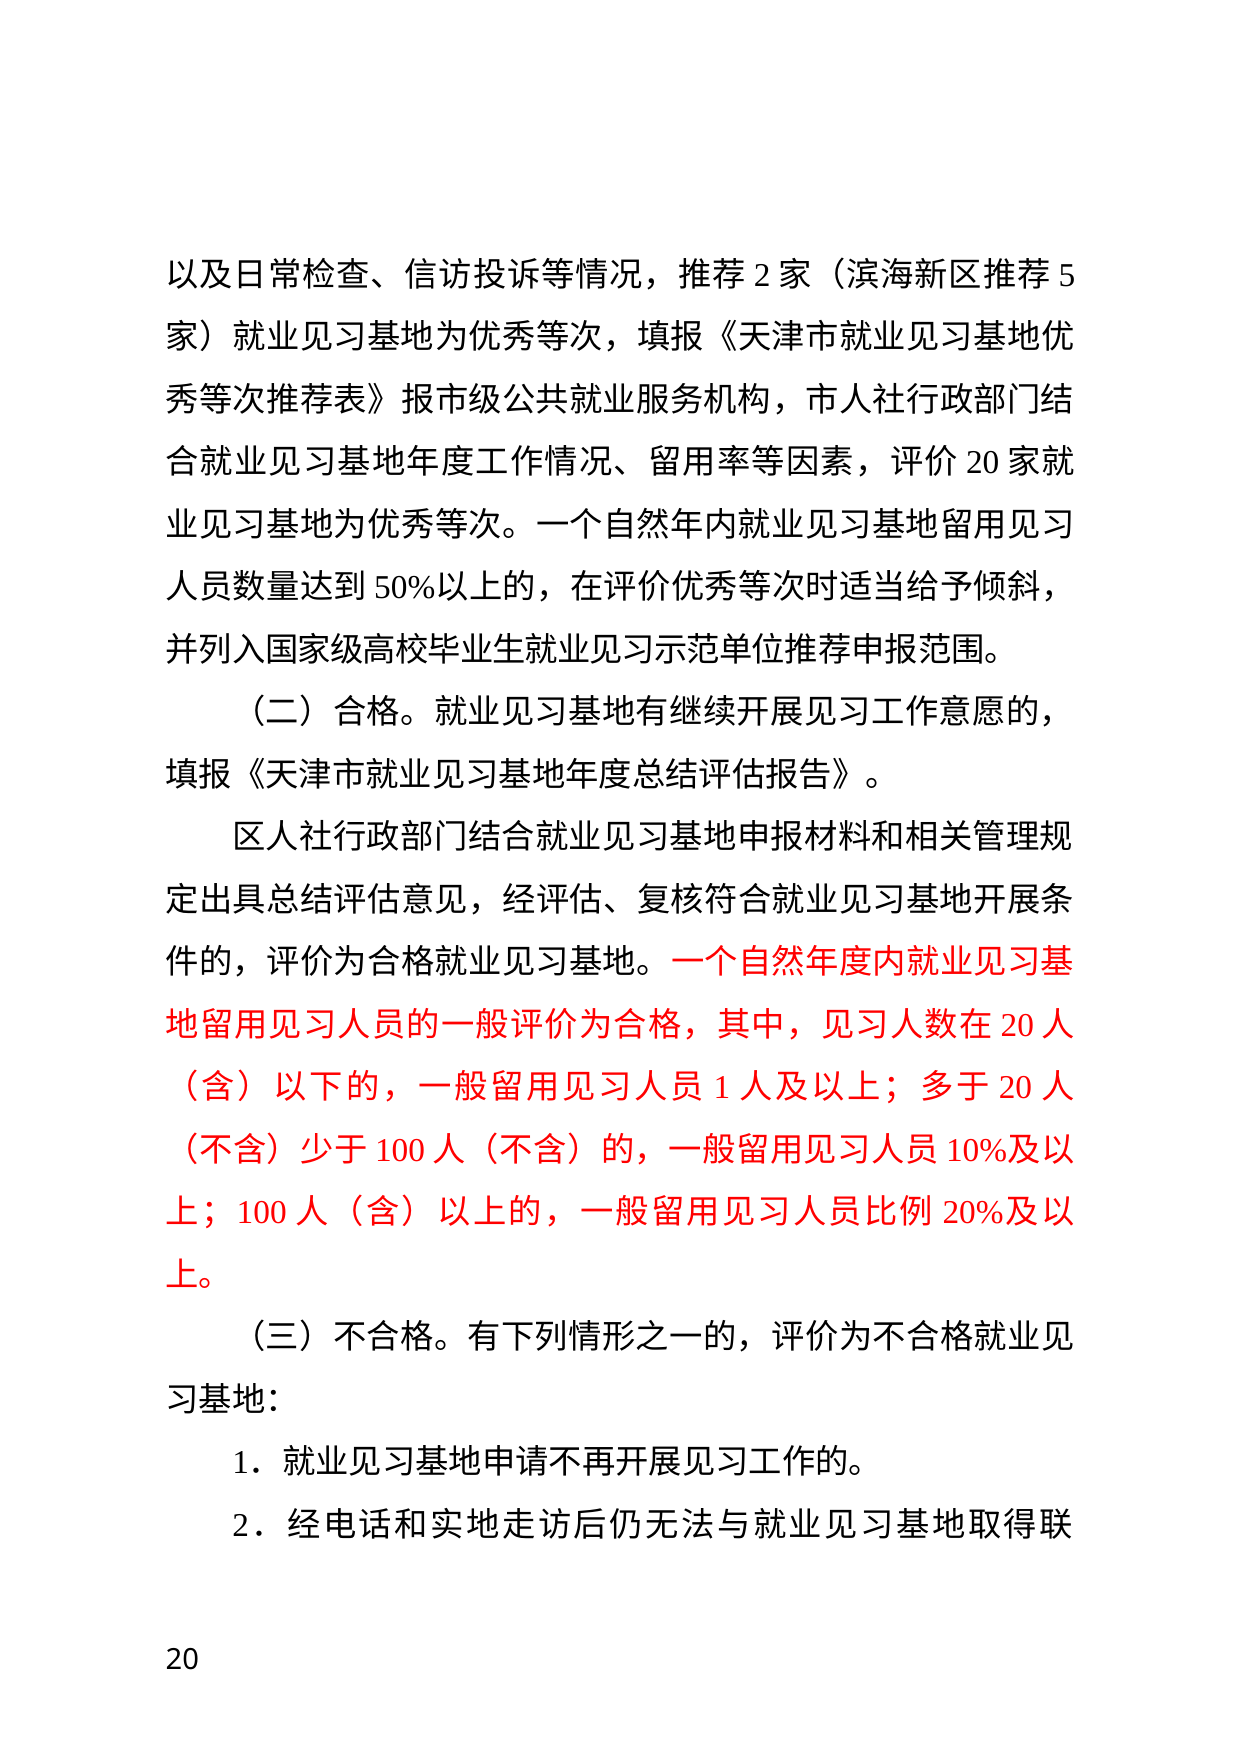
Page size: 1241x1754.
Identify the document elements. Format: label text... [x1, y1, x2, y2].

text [165, 1486, 1075, 1549]
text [165, 236, 1075, 674]
text 区人社行政部门结合就业见习基地申报材料和相关管理规定出具总结评估意见，经评估、复核符合就业见习基地开展条件的，评价为合格就业见习基地。一个自然年度内就业见习基地留用见习人员的一般评价为合格，其中，见习人数在20人（含）以下的，一般留用见习人员1人及以上；多于20人（不含）少于100人（不含）的，一般留用见习人员10%及以上；100人（含）以上的，一般留用见习人员比例20%及以上。 [165, 799, 1075, 1299]
text 1．就业见习基地申请不再开展见习工作的。 [165, 1424, 1075, 1486]
text （三）不合格。有下列情形之一的，评价为不合格就业见习基地： [165, 1299, 1075, 1424]
text （二）合格。就业见习基地有继续开展见习工作意愿的，填报《天津市就业见习基地年度总结评估报告》。 [165, 674, 1075, 799]
